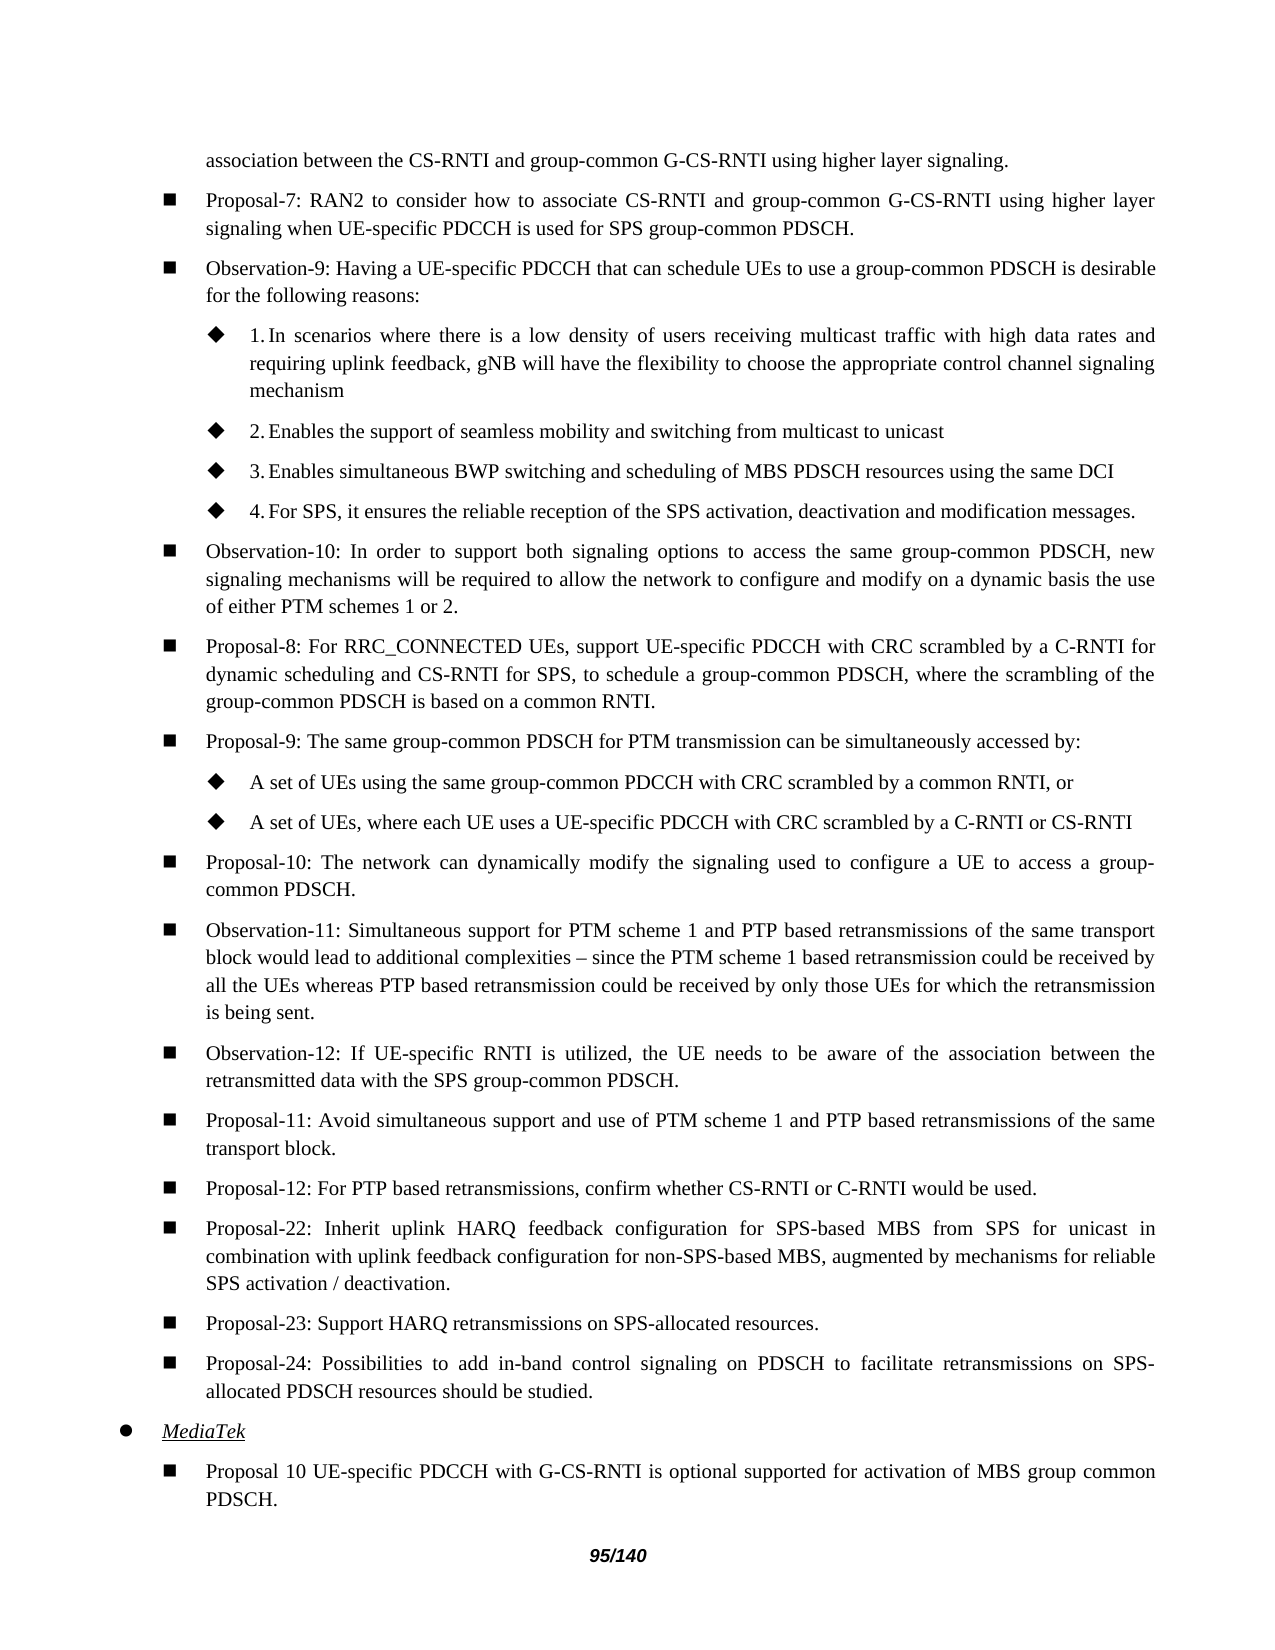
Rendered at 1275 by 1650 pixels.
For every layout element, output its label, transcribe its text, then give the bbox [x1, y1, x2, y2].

list Proposal-12: For PTP based retransmissions, confirm whether CS-RNTI or C-RNTI would be used. [162, 1176, 1157, 1200]
list 2. Enables the support of seamless mobility and switching from multicast to unicast [206, 418, 1157, 443]
list Proposal-9: The same group-common PDSCH for PTM transmission can be simultaneously accessed by: [162, 729, 1157, 753]
list Proposal 10 UE-specific PDCCH with G-CS-RNTI is optional supported for activation of MBS group common PDSCH. [162, 1459, 1157, 1511]
list Proposal-11: Avoid simultaneous support and use of PTM scheme 1 and PTP based retransmissions of the same transport block. [162, 1108, 1157, 1160]
list Proposal-22: Inherit uplink HARQ feedback configuration for SPS-based MBS from SPS for unicast in combination with uplink feedback configuration for non-SPS-based MBS, augmented by mechanisms for reliable SPS activation / deactivation. [162, 1216, 1157, 1295]
list Observation-10: In order to support both signaling options to access the same group-common PDSCH, new signaling mechanisms will be required to allow the network to configure and modify on a dynamic basis the use of either PTM schemes 1 or 2. [162, 539, 1157, 618]
list Proposal-23: Support HARQ retransmissions on SPS-allocated resources. [162, 1311, 1157, 1335]
list Observation-12: If UE-specific RNTI is utilized, the UE needs to be aware of the association between the retransmitted data with the SPS group-common PDSCH. [162, 1040, 1157, 1092]
list 4. For SPS, it ensures the reliable reception of the SPS activation, deactivation and modification messages. [206, 499, 1157, 523]
list Observation-11: Simultaneous support for PTM scheme 1 and PTP based retransmissions of the same transport block would lead to additional complexities – since the PTM scheme 1 based retransmission could be received by all the UEs whereas PTP based retransmission could be received by only those UEs for which the retransmission is being sent. [162, 917, 1157, 1024]
list Proposal-24: Possibilities to add in-band control signaling on PDSCH to facilitate retransmissions on SPS-allocated PDSCH resources should be studied. [162, 1351, 1157, 1403]
list 3. Enables simultaneous BWP switching and scheduling of MBS PDSCH resources using the same DCI [206, 459, 1157, 483]
list MediaTek [118, 1419, 1157, 1443]
list Observation-9: Having a UE-specific PDCCH that can schedule UEs to use a group-common PDSCH is desirable for the following reasons: [162, 256, 1157, 307]
list Proposal-8: For RRC_CONNECTED UEs, support UE-specific PDCCH with CRC scrambled by a C-RNTI for dynamic scheduling and CS-RNTI for SPS, to schedule a group-common PDSCH, where the scrambling of the group-common PDSCH is based on a common RNTI. [162, 634, 1157, 713]
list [162, 148, 1157, 172]
list Proposal-10: The network can dynamically modify the signaling used to configure a UE to access a group-common PDSCH. [162, 850, 1157, 901]
list Proposal-7: RAN2 to consider how to associate CS-RNTI and group-common G-CS-RNTI using higher layer signaling when UE-specific PDCCH is used for SPS group-common PDSCH. [162, 188, 1157, 239]
list A set of UEs using the same group-common PDCCH with CRC scrambled by a common RNTI, or [206, 769, 1157, 794]
list 1. In scenarios where there is a low density of users receiving multicast traffic with high data rates and requiring uplink feedback, gNB will have the flexibility to choose the appropriate control channel signaling mechanism [206, 323, 1157, 402]
list A set of UEs, where each UE uses a UE-specific PDCCH with CRC scrambled by a C-RNTI or CS-RNTI [206, 810, 1157, 834]
